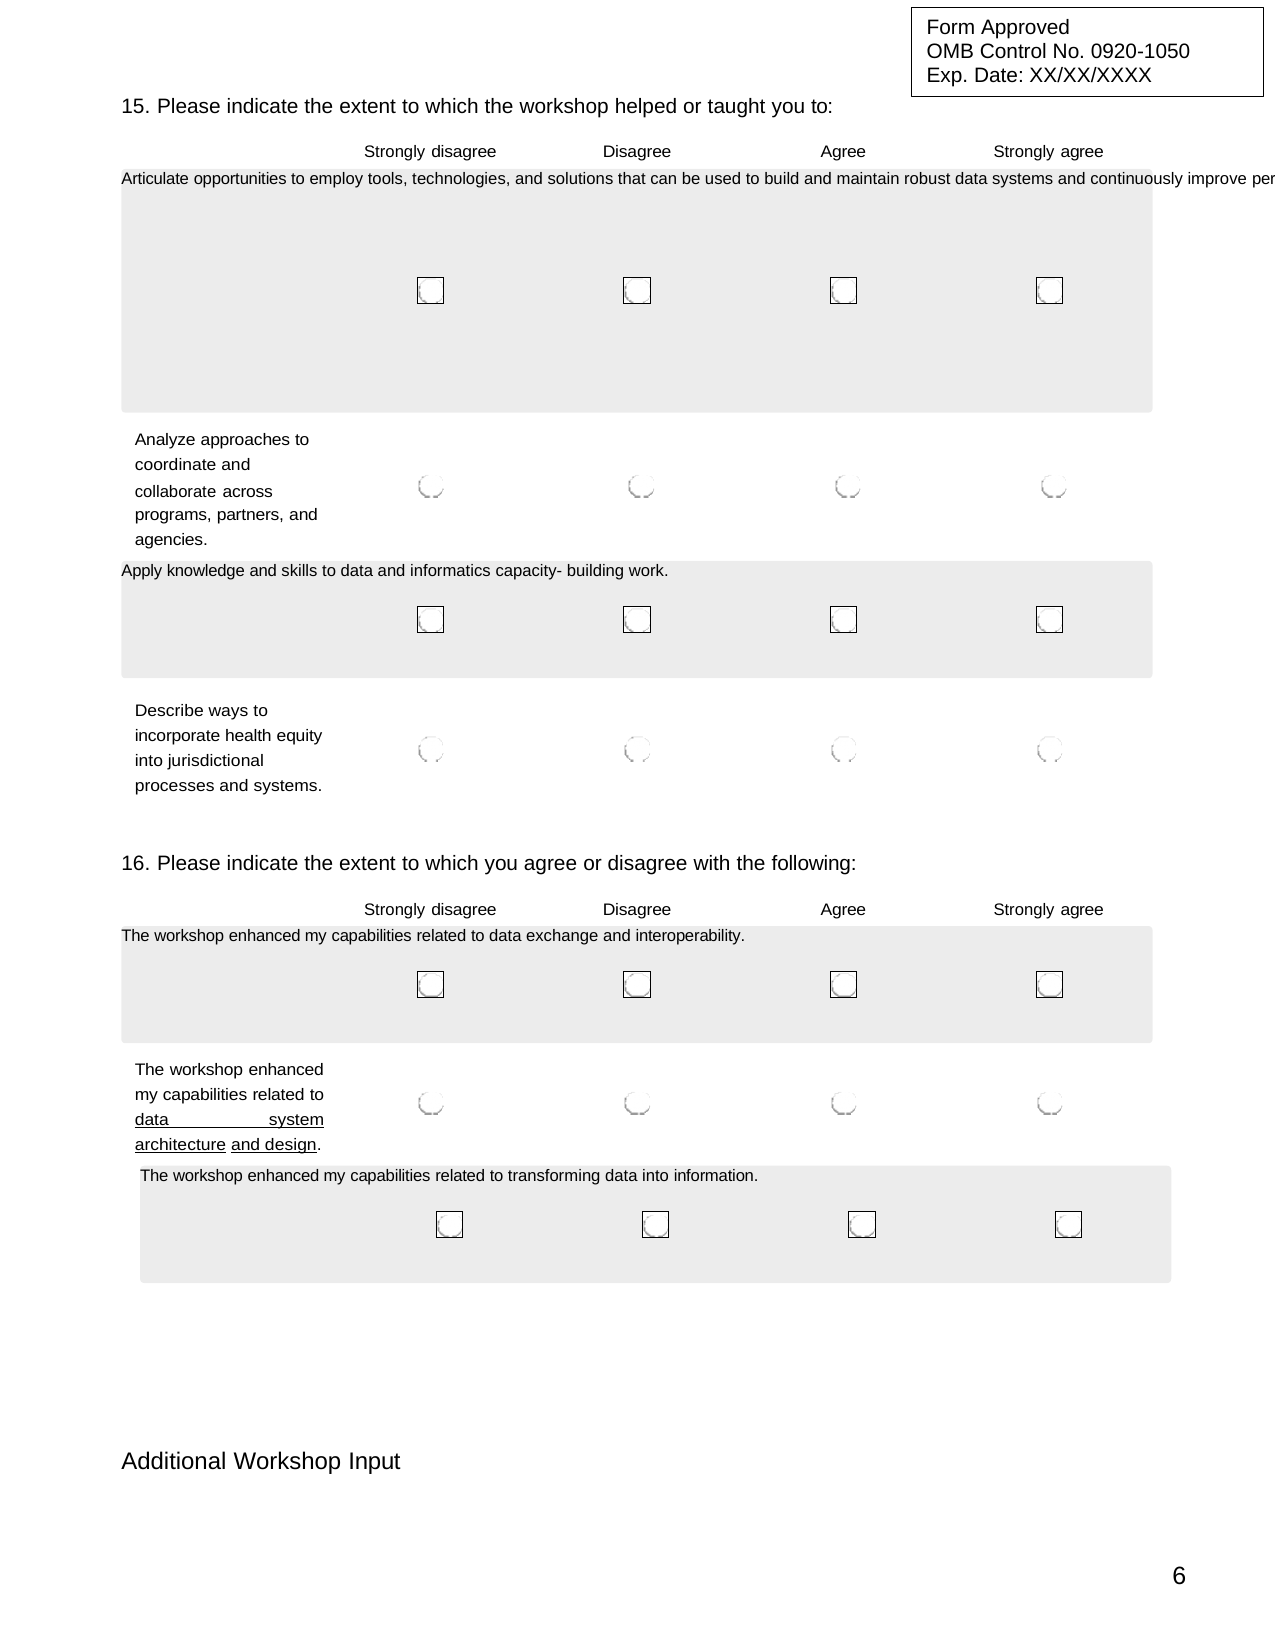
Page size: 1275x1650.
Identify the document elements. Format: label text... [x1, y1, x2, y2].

picture [831, 607, 856, 632]
text Describe ways to incorporate health equity into jurisdictional processes and systems. [134, 566, 332, 795]
picture [1037, 972, 1062, 997]
list Please indicate the extent to which you agree or disagree with the following: [121, 851, 1194, 875]
text collaborate across [134, 479, 1194, 502]
picture [418, 972, 443, 997]
picture [834, 473, 861, 498]
picture [830, 735, 857, 762]
picture [831, 278, 856, 303]
text programs, partners, and agencies. [134, 505, 332, 549]
picture [1040, 473, 1067, 498]
picture [418, 278, 443, 303]
picture [623, 735, 650, 762]
picture [1036, 1088, 1063, 1115]
picture [627, 473, 655, 498]
picture [624, 607, 650, 632]
picture [1036, 735, 1063, 762]
text The workshop enhanced my capabilities related to data system architecture and design. [134, 934, 324, 1127]
text Strongly disagree Disagree Agree Strongly agree [364, 899, 1194, 918]
picture [623, 1088, 650, 1115]
picture [417, 1088, 444, 1115]
picture [830, 1088, 857, 1115]
picture [831, 972, 856, 997]
picture [1037, 278, 1062, 303]
text Strongly disagree Disagree Agree Strongly agree [364, 142, 1194, 161]
picture [1037, 607, 1062, 632]
picture [849, 1212, 875, 1237]
picture [1056, 1212, 1081, 1237]
picture [624, 972, 650, 997]
picture [437, 1212, 462, 1237]
picture [418, 607, 443, 632]
text Analyze approaches to coordinate and [134, 177, 318, 474]
list Please indicate the extent to which the workshop helped or taught you to: [121, 94, 1194, 118]
picture [417, 473, 444, 498]
picture [643, 1212, 668, 1237]
picture [624, 278, 650, 303]
picture [417, 735, 444, 762]
